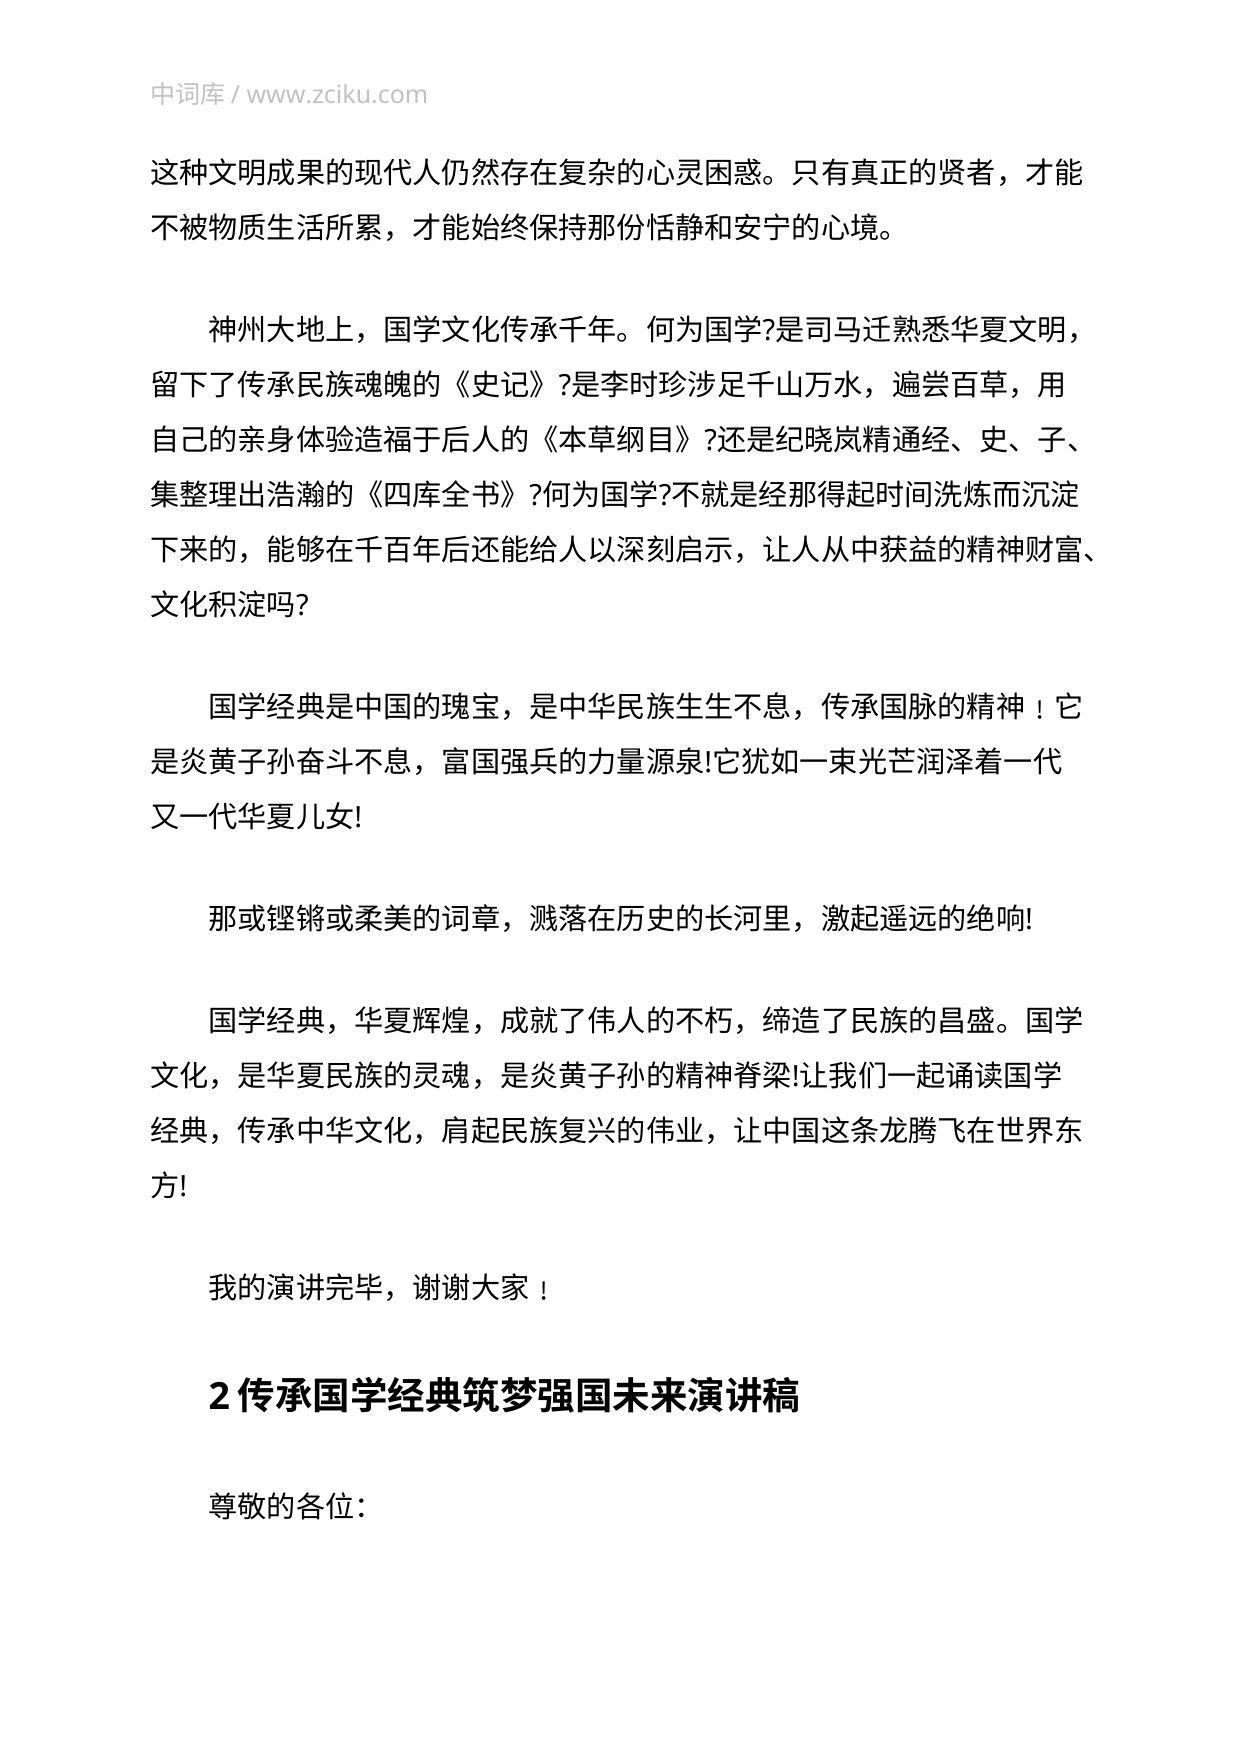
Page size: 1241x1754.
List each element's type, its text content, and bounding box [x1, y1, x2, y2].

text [150, 150, 1090, 247]
text 国学经典，华夏辉煌，成就了伟人的不朽，缔造了民族的昌盛。国学文化，是华夏民族的灵魂，是炎黄子孙的精神脊梁!让我们一起诵读国学经典，传承中华文化，肩起民族复兴的伟业，让中国这条龙腾飞在世界东方! [150, 997, 1090, 1204]
text 尊敬的各位： [150, 1483, 1090, 1526]
text 我的演讲完毕，谢谢大家﹗ [150, 1264, 1090, 1306]
text 神州大地上，国学文化传承千年。何为国学?是司马迁熟悉华夏文明，留下了传承民族魂魄的《史记》?是李时珍涉足千山万水，遍尝百草，用自己的亲身体验造福于后人的《本草纲目》?还是纪晓岚精通经、史、子、集整理出浩瀚的《四库全书》?何为国学?不就是经那得起时间洗炼而沉淀下来的，能够在千百年后还能给人以深刻启示，让人从中获益的精神财富、文化积淀吗? [150, 307, 1090, 624]
text 国学经典是中国的瑰宝，是中华民族生生不息，传承国脉的精神﹗它是炎黄子孙奋斗不息，富国强兵的力量源泉!它犹如一束光芒润泽着一代又一代华夏儿女! [150, 683, 1090, 836]
text 那或铿锵或柔美的词章，溅落在历史的长河里，激起遥远的绝响! [150, 895, 1090, 938]
text 2传承国学经典筑梦强国未来演讲稿 [150, 1366, 1090, 1420]
